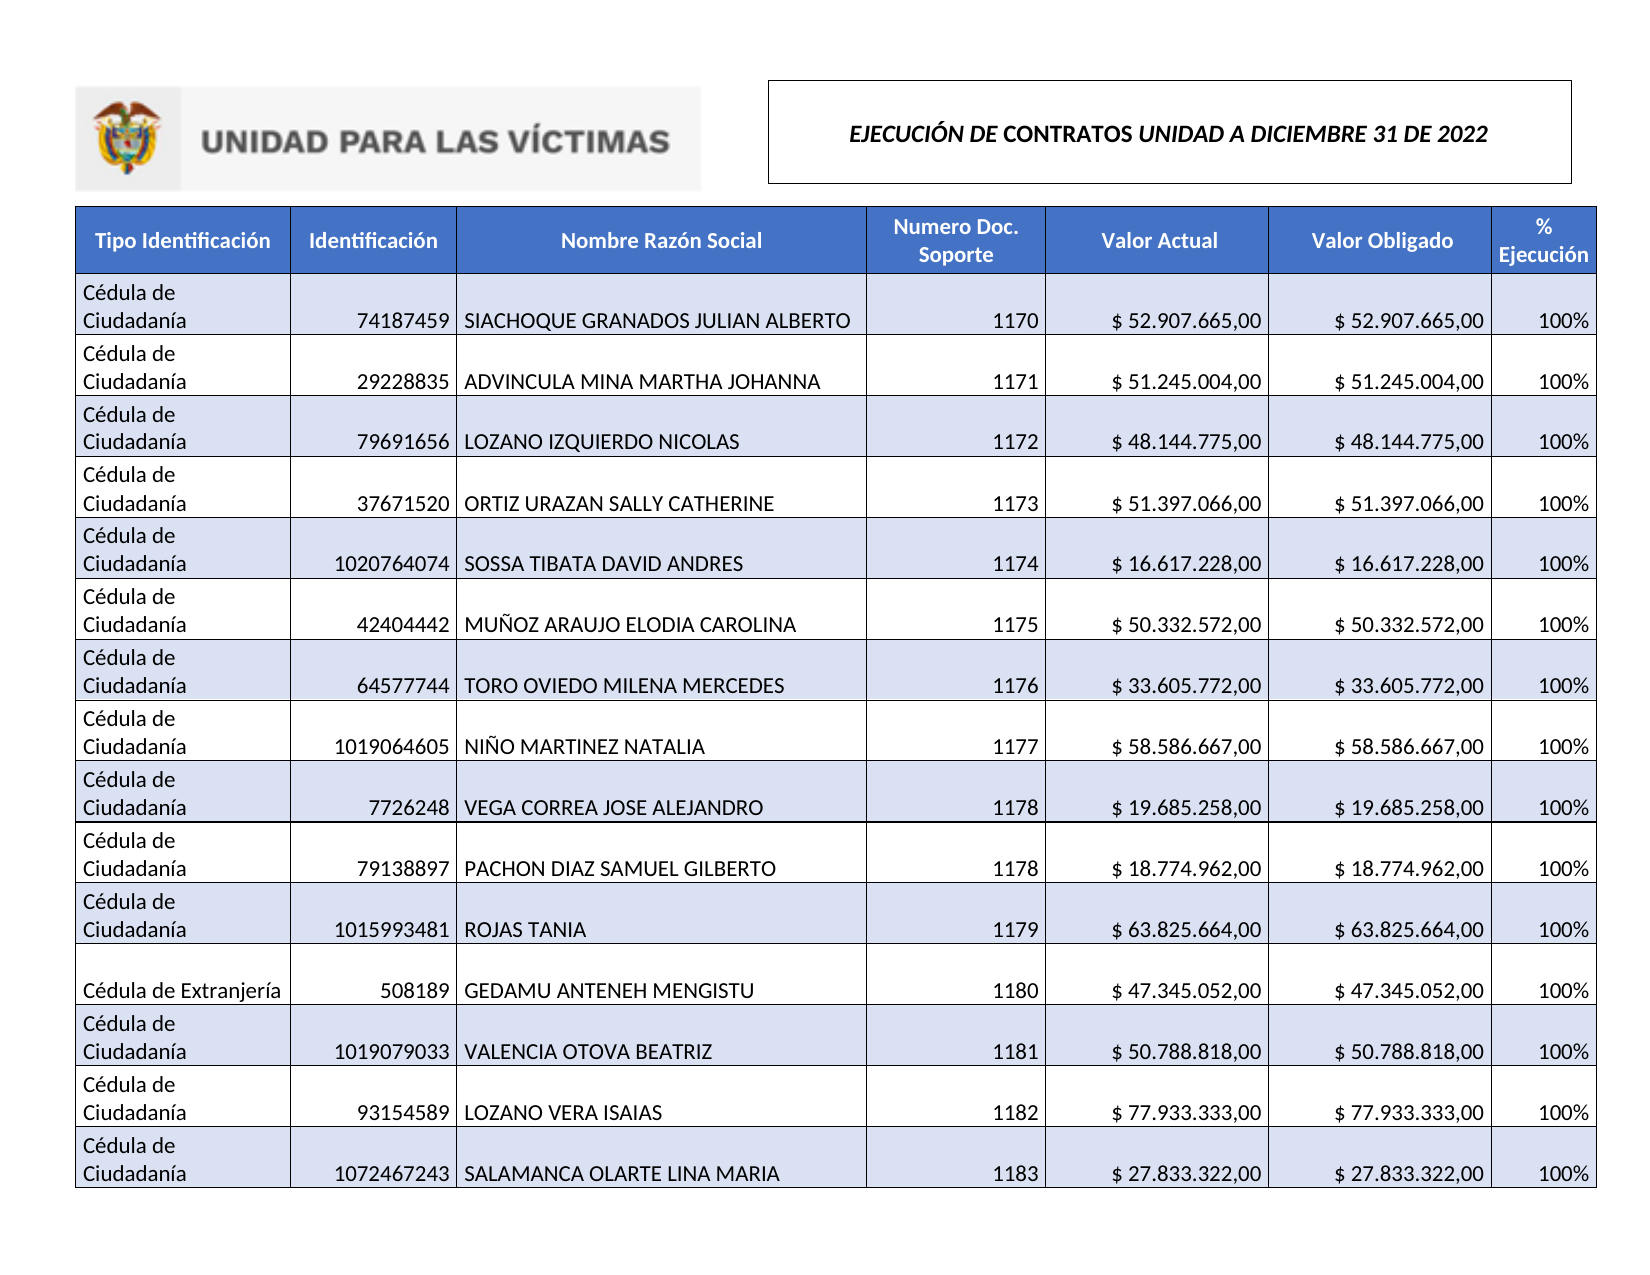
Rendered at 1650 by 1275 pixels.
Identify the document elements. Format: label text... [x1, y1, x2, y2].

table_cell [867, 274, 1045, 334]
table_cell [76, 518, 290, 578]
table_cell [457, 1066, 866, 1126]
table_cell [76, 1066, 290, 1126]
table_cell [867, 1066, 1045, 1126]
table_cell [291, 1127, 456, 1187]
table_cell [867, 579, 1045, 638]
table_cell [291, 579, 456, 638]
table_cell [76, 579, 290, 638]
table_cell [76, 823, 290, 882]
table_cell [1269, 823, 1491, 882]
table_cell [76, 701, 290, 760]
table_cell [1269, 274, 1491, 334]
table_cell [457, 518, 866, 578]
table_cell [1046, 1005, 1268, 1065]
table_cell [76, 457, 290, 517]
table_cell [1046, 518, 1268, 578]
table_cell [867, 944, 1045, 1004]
table_header Numero Doc. Soporte [867, 207, 1045, 273]
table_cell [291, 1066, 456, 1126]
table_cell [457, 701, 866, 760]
picture [75, 73, 702, 206]
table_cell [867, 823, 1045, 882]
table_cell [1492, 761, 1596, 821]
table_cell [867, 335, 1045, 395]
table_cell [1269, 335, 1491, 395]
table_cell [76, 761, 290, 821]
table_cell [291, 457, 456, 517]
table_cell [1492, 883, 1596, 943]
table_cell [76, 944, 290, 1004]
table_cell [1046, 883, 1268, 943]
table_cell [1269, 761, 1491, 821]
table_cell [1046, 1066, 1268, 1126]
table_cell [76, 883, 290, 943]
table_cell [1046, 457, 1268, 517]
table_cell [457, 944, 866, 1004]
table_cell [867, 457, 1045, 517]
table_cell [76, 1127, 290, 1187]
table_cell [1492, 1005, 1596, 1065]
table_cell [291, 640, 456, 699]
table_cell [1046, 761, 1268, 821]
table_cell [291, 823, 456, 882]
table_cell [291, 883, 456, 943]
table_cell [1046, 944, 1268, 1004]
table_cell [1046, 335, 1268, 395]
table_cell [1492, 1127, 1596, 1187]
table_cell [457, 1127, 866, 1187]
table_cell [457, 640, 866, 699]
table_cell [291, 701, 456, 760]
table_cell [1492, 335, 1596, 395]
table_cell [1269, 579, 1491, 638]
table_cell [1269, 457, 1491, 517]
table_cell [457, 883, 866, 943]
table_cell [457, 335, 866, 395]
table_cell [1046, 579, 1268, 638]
table_header Valor Actual [1046, 207, 1268, 273]
table_header Tipo Identificación [76, 207, 290, 273]
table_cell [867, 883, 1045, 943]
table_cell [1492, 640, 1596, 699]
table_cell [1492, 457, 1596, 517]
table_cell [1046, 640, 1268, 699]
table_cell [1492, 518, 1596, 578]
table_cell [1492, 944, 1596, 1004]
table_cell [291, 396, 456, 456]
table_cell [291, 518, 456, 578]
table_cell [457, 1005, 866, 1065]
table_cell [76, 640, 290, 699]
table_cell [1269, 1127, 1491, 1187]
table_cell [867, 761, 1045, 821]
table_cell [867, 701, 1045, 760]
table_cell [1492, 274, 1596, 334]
table_header Valor Obligado [1269, 207, 1491, 273]
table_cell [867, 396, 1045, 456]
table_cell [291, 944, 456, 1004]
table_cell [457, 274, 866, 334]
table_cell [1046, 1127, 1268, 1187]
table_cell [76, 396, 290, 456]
table_header Identificación [291, 207, 456, 273]
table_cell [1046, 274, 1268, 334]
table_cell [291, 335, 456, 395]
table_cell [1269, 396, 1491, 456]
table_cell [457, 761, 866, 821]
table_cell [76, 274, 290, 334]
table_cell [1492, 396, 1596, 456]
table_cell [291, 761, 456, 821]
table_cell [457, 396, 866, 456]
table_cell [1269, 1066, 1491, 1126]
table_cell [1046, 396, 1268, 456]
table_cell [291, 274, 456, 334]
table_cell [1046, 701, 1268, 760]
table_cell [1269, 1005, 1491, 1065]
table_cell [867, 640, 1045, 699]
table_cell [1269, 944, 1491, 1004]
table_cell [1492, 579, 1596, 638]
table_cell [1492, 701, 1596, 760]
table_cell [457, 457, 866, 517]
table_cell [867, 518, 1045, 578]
table_header % Ejecución [1492, 207, 1596, 273]
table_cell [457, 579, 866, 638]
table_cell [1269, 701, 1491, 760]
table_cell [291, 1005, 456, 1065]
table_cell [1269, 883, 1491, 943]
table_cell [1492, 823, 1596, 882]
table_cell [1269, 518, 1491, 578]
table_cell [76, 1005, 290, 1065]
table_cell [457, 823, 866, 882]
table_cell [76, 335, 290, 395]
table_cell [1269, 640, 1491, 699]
table_header Nombre Razón Social [457, 207, 866, 273]
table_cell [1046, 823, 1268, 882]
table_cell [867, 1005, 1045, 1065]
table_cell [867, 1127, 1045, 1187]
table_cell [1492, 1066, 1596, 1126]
